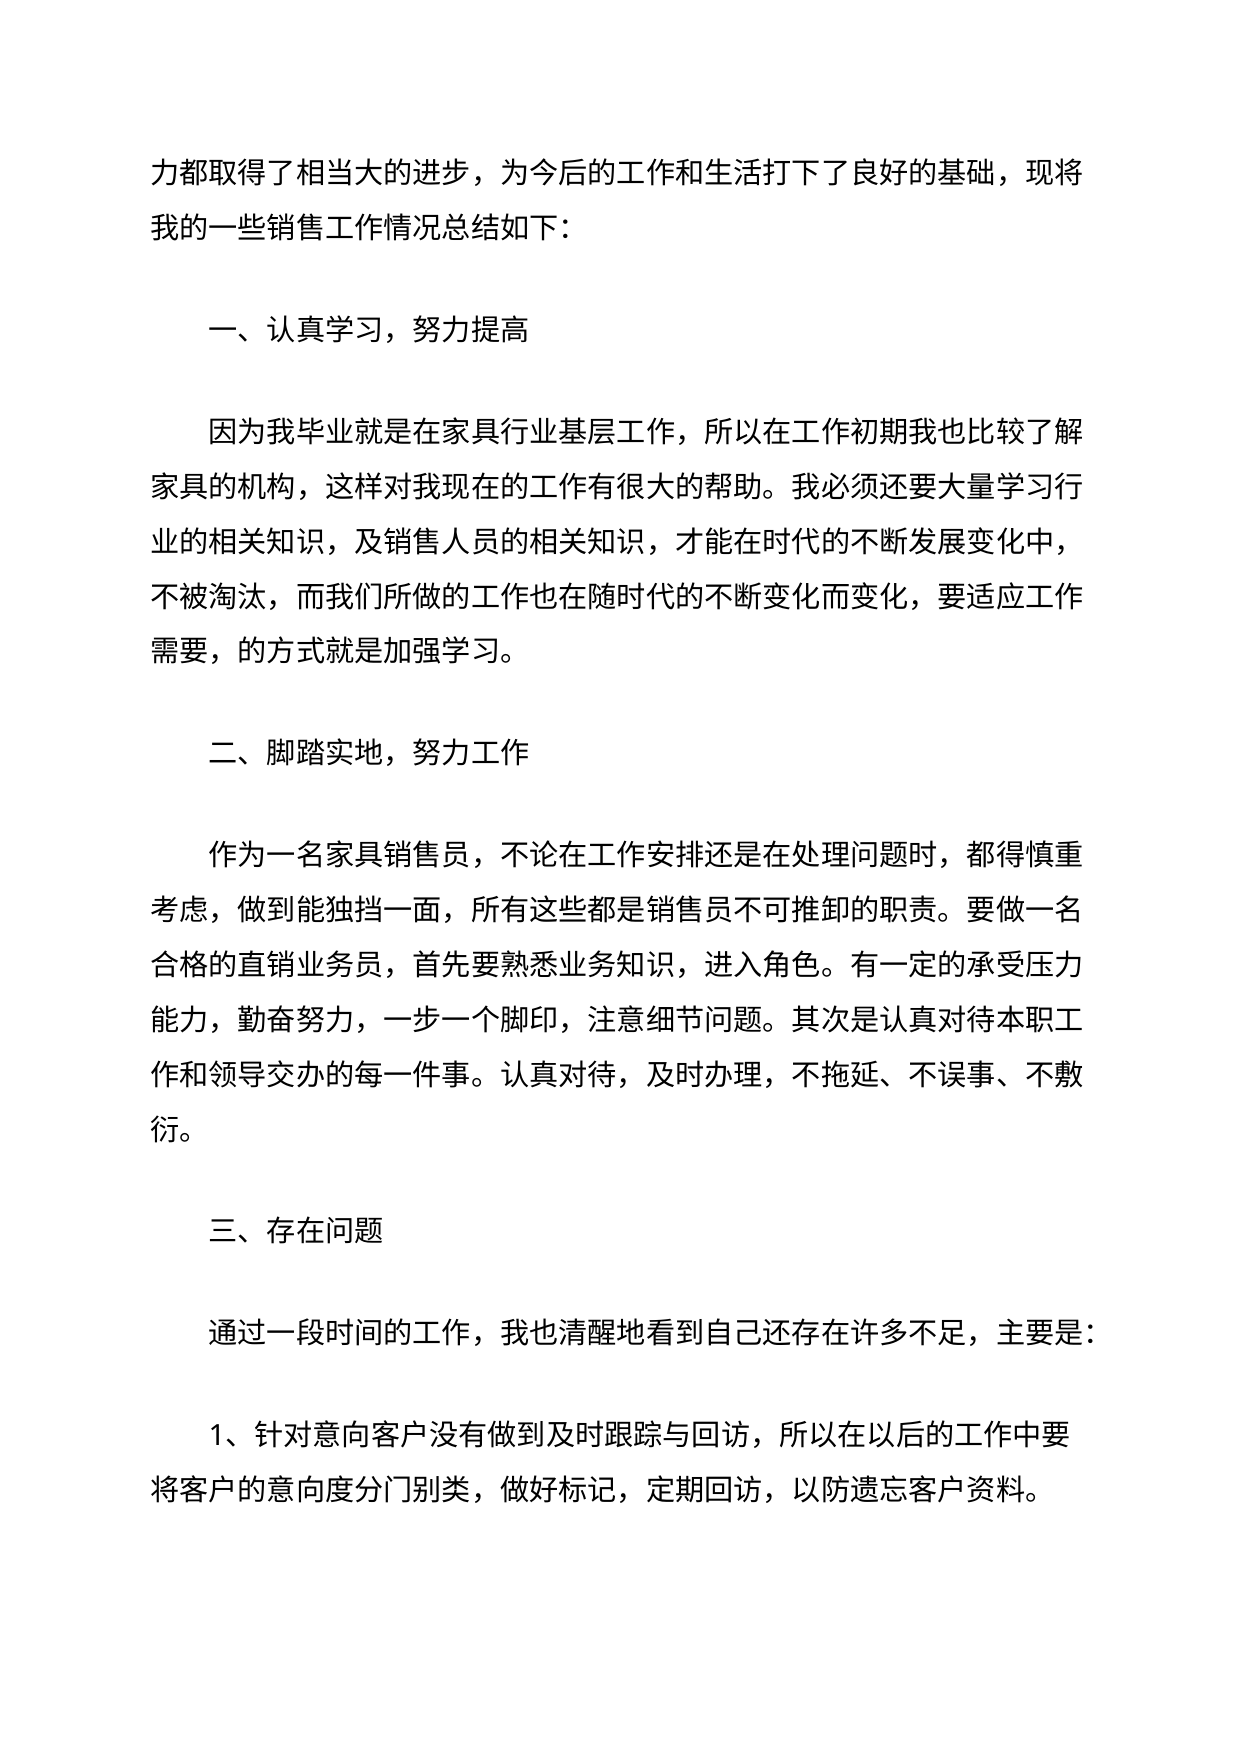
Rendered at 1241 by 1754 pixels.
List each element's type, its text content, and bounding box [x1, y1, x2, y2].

text 作为一名家具销售员，不论在工作安排还是在处理问题时，都得慎重考虑，做到能独挡一面，所有这些都是销售员不可推卸的职责。要做一名合格的直销业务员，首先要熟悉业务知识，进入角色。有一定的承受压力能力，勤奋努力，一步一个脚印，注意细节问题。其次是认真对待本职工作和领导交办的每一件事。认真对待，及时办理，不拖延、不误事、不敷衍。 [150, 832, 1090, 1148]
text 1、针对意向客户没有做到及时跟踪与回访，所以在以后的工作中要将客户的意向度分门别类，做好标记，定期回访，以防遗忘客户资料。 [150, 1411, 1090, 1509]
text 因为我毕业就是在家具行业基层工作，所以在工作初期我也比较了解家具的机构，这样对我现在的工作有很大的帮助。我必须还要大量学习行业的相关知识，及销售人员的相关知识，才能在时代的不断发展变化中，不被淘汰，而我们所做的工作也在随时代的不断变化而变化，要适应工作需要，的方式就是加强学习。 [150, 408, 1090, 670]
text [150, 150, 1090, 247]
text 三、存在问题 [150, 1208, 1090, 1250]
text 二、脚踏实地，努力工作 [150, 730, 1090, 772]
text 通过一段时间的工作，我也清醒地看到自己还存在许多不足，主要是： [150, 1309, 1090, 1352]
text 一、认真学习，努力提高 [150, 307, 1090, 349]
